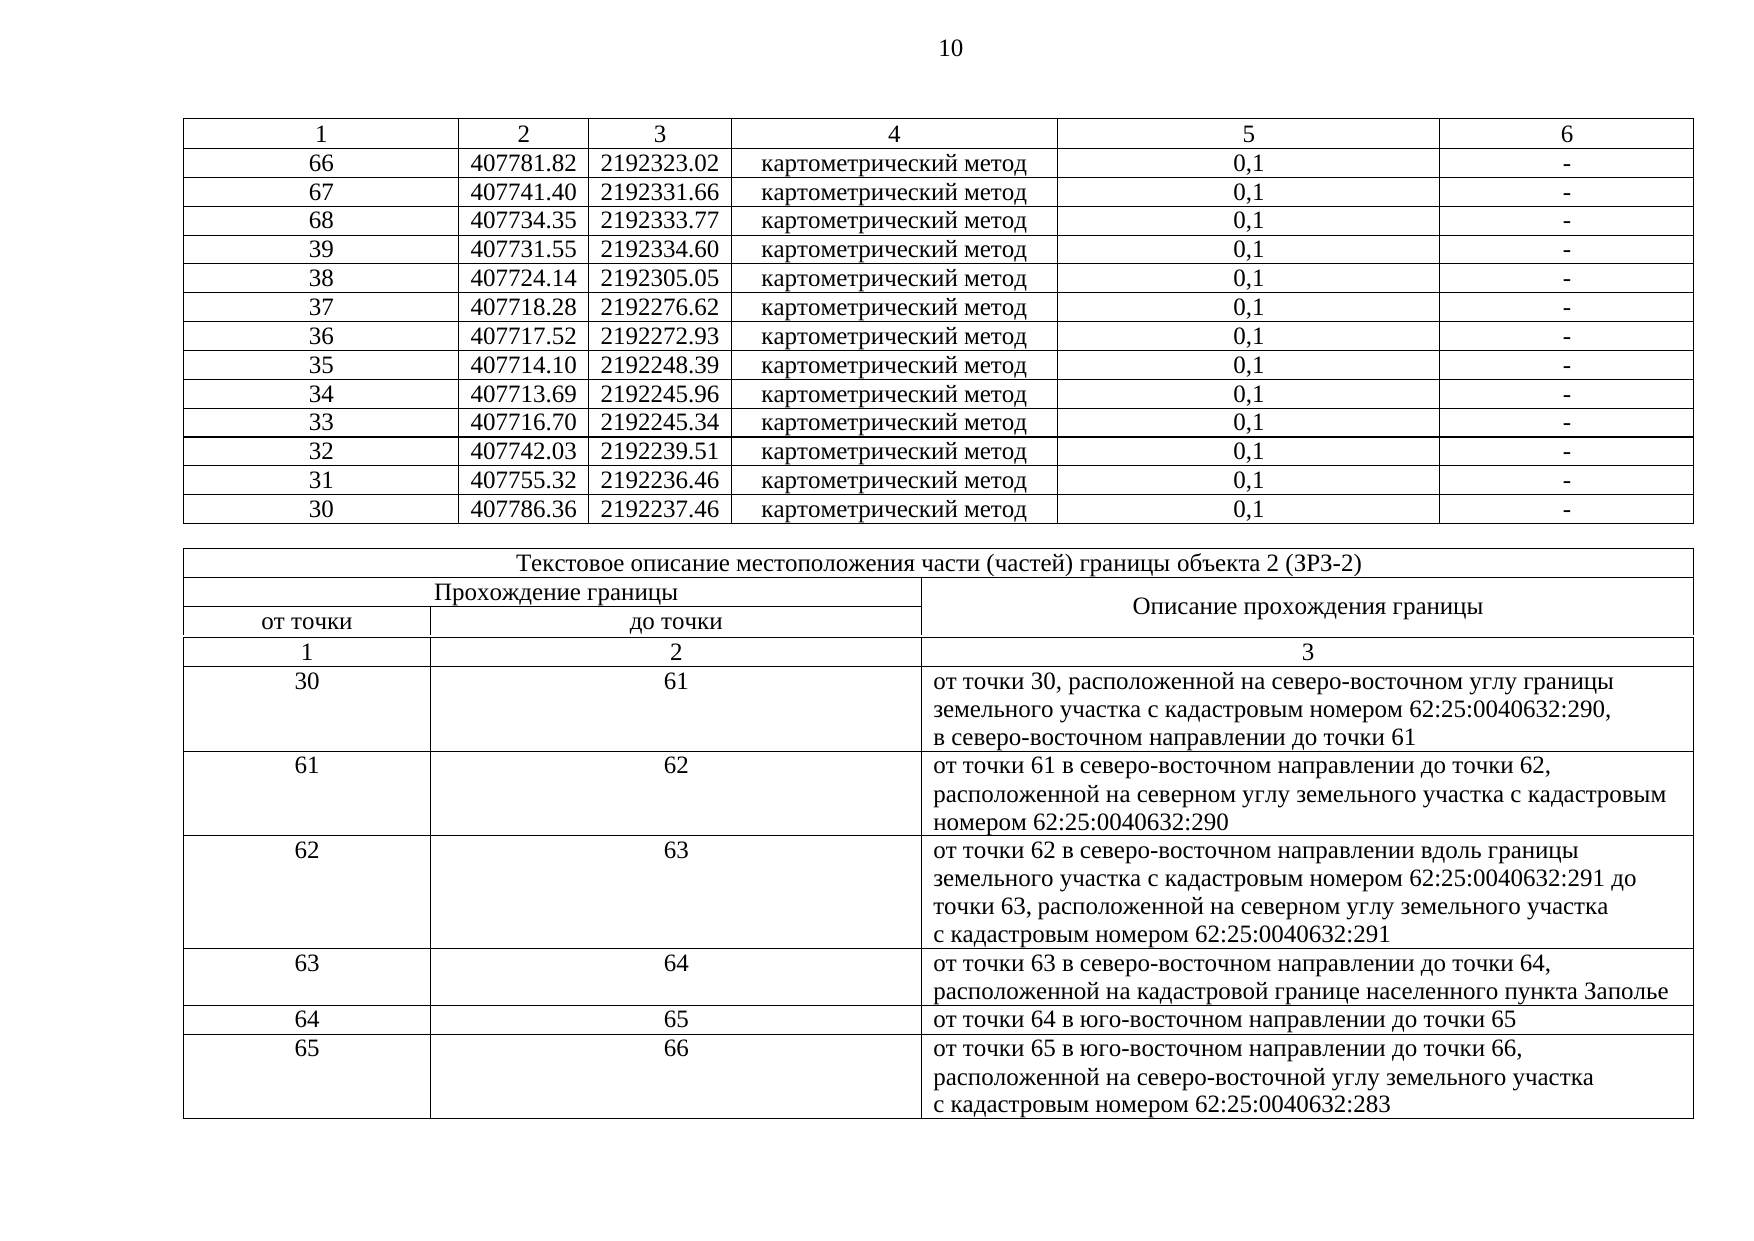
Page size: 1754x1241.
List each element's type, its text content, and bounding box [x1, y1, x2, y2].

table_cell 407786.36 [459, 495, 588, 523]
table_cell 0,1 [1058, 409, 1439, 436]
table_cell 407717.52 [459, 322, 588, 350]
table_cell картометрический метод [732, 149, 1057, 177]
table_cell картометрический метод [732, 380, 1057, 408]
table_cell 62 [184, 836, 430, 948]
table_cell картометрический метод [732, 264, 1057, 292]
table_cell - [1440, 438, 1693, 465]
table_header 1 [184, 119, 458, 148]
table_cell 0,1 [1058, 466, 1439, 494]
table_cell картометрический метод [732, 293, 1057, 321]
table_cell 407734.35 [459, 207, 588, 234]
table_header 2 [459, 119, 588, 148]
table_cell 0,1 [1058, 236, 1439, 263]
table_cell - [1440, 495, 1693, 523]
table_cell 65 [184, 1035, 430, 1118]
table_cell 0,1 [1058, 149, 1439, 177]
table_cell 63 [184, 949, 430, 1005]
table_header Текстовое описание местоположения части (частей) границы объекта 2 (ЗРЗ-2) [184, 549, 1693, 577]
table_cell 34 [184, 380, 458, 408]
table_cell от точки 62 в северо-восточном направлении вдоль границы земельного участка с кадастровым номером 62:25:0040632:291 до точки 63, расположенной на северном углу земельного участка с кадастровым номером 62:25:0040632:291 [922, 836, 1693, 948]
table_cell 0,1 [1058, 322, 1439, 350]
table_cell 61 [184, 752, 430, 835]
table_header 4 [732, 119, 1057, 148]
table_cell до точки [431, 607, 921, 635]
table_cell 2192245.96 [589, 380, 731, 408]
table_cell от точки 63 в северо-восточном направлении до точки 64, расположенной на кадастровой границе населенного пункта Заполье [922, 949, 1693, 1005]
table_cell - [1440, 293, 1693, 321]
table_cell 2192276.62 [589, 293, 731, 321]
table_cell 2192272.93 [589, 322, 731, 350]
table_cell 62 [431, 752, 921, 835]
table_cell 407718.28 [459, 293, 588, 321]
table_cell картометрический метод [732, 322, 1057, 350]
table_cell - [1440, 409, 1693, 436]
table_cell - [1440, 466, 1693, 494]
table_header 1 [184, 638, 430, 666]
table_cell 407741.40 [459, 178, 588, 206]
table_cell - [1440, 207, 1693, 234]
table_cell - [1440, 236, 1693, 263]
table_cell - [1440, 380, 1693, 408]
table_cell от точки 30, расположенной на северо-восточном углу границы земельного участка с кадастровым номером 62:25:0040632:290, в северо-восточном направлении до точки 61 [922, 667, 1693, 751]
table_header 3 [589, 119, 731, 148]
table_cell 2192245.34 [589, 409, 731, 436]
table_cell 0,1 [1058, 380, 1439, 408]
table_cell 2192331.66 [589, 178, 731, 206]
table_cell 39 [184, 236, 458, 263]
table_cell 38 [184, 264, 458, 292]
table_cell 64 [431, 949, 921, 1005]
table_cell 0,1 [1058, 351, 1439, 379]
table_cell 2192323.02 [589, 149, 731, 177]
table_cell картометрический метод [732, 207, 1057, 234]
table_cell 30 [184, 495, 458, 523]
table_cell Описание прохождения границы [922, 578, 1693, 635]
table_cell от точки 64 в юго-восточном направлении до точки 65 [922, 1006, 1693, 1033]
table_cell картометрический метод [732, 178, 1057, 206]
table_cell 407755.32 [459, 466, 588, 494]
table_cell картометрический метод [732, 495, 1057, 523]
table_cell картометрический метод [732, 351, 1057, 379]
table_cell 407731.55 [459, 236, 588, 263]
table_cell от точки 65 в юго-восточном направлении до точки 66, расположенной на северо-восточной углу земельного участка с кадастровым номером 62:25:0040632:283 [922, 1035, 1693, 1118]
table_cell 407714.10 [459, 351, 588, 379]
table_header 3 [922, 638, 1693, 666]
table_cell Прохождение границы [184, 578, 921, 606]
table_cell - [1440, 264, 1693, 292]
table_cell - [1440, 149, 1693, 177]
table_cell 407716.70 [459, 409, 588, 436]
table_header 6 [1440, 119, 1693, 148]
table_cell 407713.69 [459, 380, 588, 408]
table_cell от точки 61 в северо-восточном направлении до точки 62, расположенной на северном углу земельного участка с кадастровым номером 62:25:0040632:290 [922, 752, 1693, 835]
table_cell 32 [184, 438, 458, 465]
table_cell 2192305.05 [589, 264, 731, 292]
table_cell 2192237.46 [589, 495, 731, 523]
table_cell 33 [184, 409, 458, 436]
table_cell 67 [184, 178, 458, 206]
table_cell 0,1 [1058, 207, 1439, 234]
table_cell 2192236.46 [589, 466, 731, 494]
table_cell 63 [431, 836, 921, 948]
table_header 2 [431, 638, 921, 666]
table_cell картометрический метод [732, 236, 1057, 263]
table_cell 36 [184, 322, 458, 350]
table_cell 35 [184, 351, 458, 379]
table_cell 0,1 [1058, 495, 1439, 523]
table_cell 0,1 [1058, 264, 1439, 292]
table_cell 31 [184, 466, 458, 494]
table_header 5 [1058, 119, 1439, 148]
table_cell 2192334.60 [589, 236, 731, 263]
table_cell - [1440, 322, 1693, 350]
table_cell 30 [184, 667, 430, 751]
table_cell 407724.14 [459, 264, 588, 292]
table_cell 2192239.51 [589, 438, 731, 465]
table_cell 2192248.39 [589, 351, 731, 379]
table_cell 37 [184, 293, 458, 321]
table_cell 61 [431, 667, 921, 751]
table_cell 407781.82 [459, 149, 588, 177]
table_cell 0,1 [1058, 293, 1439, 321]
table_cell 407742.03 [459, 438, 588, 465]
table_cell от точки [184, 607, 430, 635]
table_cell картометрический метод [732, 438, 1057, 465]
table_cell 65 [431, 1006, 921, 1033]
table_cell 64 [184, 1006, 430, 1033]
table_cell 66 [184, 149, 458, 177]
table_cell 0,1 [1058, 178, 1439, 206]
table_cell 0,1 [1058, 438, 1439, 465]
table_cell - [1440, 351, 1693, 379]
table_cell 66 [431, 1035, 921, 1118]
table_cell 68 [184, 207, 458, 234]
table_cell 2192333.77 [589, 207, 731, 234]
table_cell - [1440, 178, 1693, 206]
table_cell картометрический метод [732, 409, 1057, 436]
table_cell картометрический метод [732, 466, 1057, 494]
